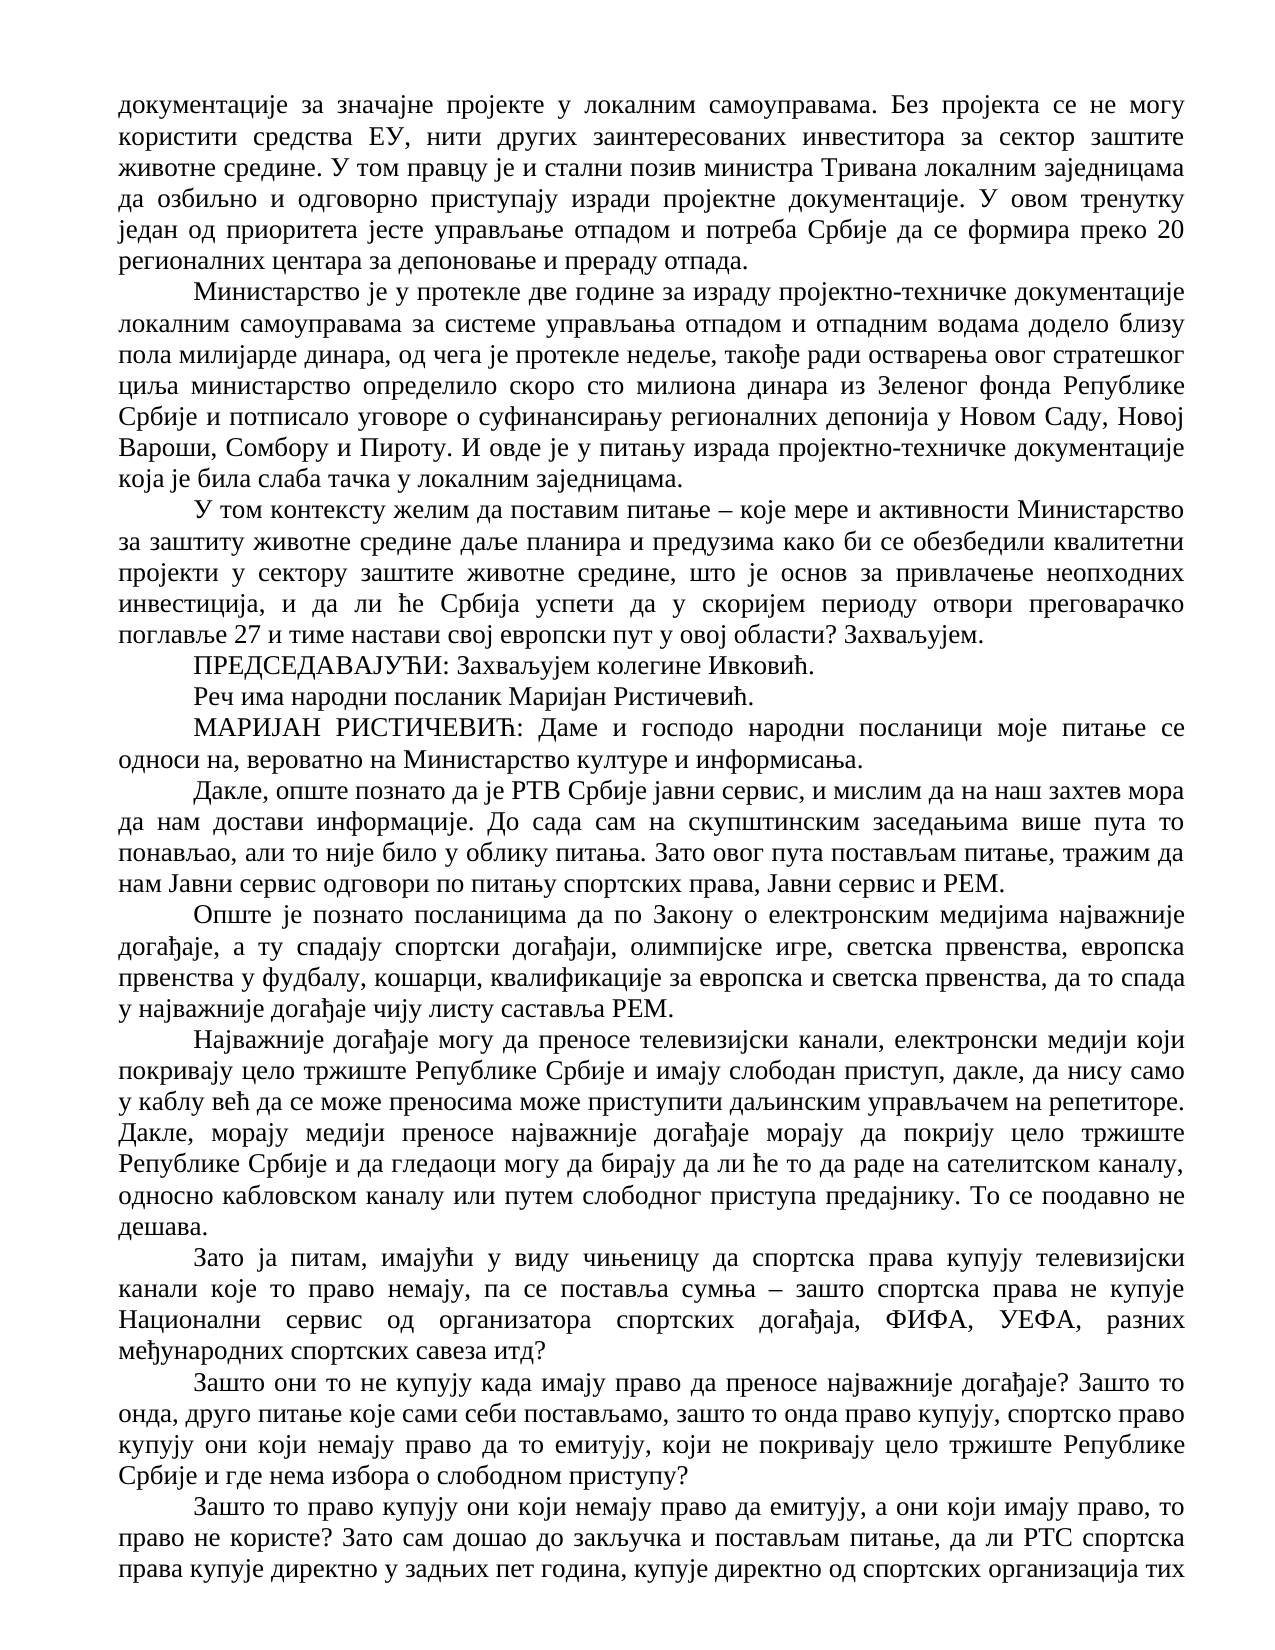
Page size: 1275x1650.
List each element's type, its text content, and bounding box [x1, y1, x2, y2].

text Опште је познато посланицима да по Закону о електронским медијима најважније догађаје, а ту спадају спортски догађаји, олимпијске игре, светска првенства, европска првенства у фудбалу, кошарци, квалификације за европска и светска првенства, да то спада у најважније догађаје чију листу саставља РЕМ. [118, 898, 1186, 1023]
text Најважније догађаје могу да преносе телевизијски канали, електронски медији који покривају цело тржиште Републике Србије и имају слободан приступ, дакле, да нису само у каблу већ да се може преносима може приступити даљинским управљачем на репетиторе. Дакле, морају медији преносе најважније догађаје морају да покрију цело тржиште Републике Србије и да гледаоци могу да бирају да ли ће то да раде на сателитском каналу, односно кабловском каналу или путем слободног приступа предајнику. То се поодавно не дешава. [118, 1023, 1186, 1241]
text Зашто они то не купују када имају право да преносе најважније догађаје? Зашто то онда, друго питање које сами себи постављамо, зашто то онда право купују, спортско право купују они који немају право да то емитују, који не покривају цело тржиште Републике Србије и где нема избора о слободном приступу? [118, 1366, 1186, 1490]
text У том контексту желим да поставим питање – које мере и активности Министарство за заштиту животне средине даље планира и предузима како би се обезбедили квалитетни пројекти у сектору заштите животне средине, што је основ за привлачење неопходних инвестиција, и да ли ће Србија успети да у скоријем периоду отвори преговарачко поглавље 27 и тиме настави свој европски пут у овој области? Захваљујем. [118, 493, 1186, 649]
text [118, 1490, 1186, 1584]
text Дакле, опште познато да је РТВ Србије јавни сервис, и мислим да на наш захтев мора да нам достави информације. До сада сам на скупштинским заседањима више пута то понављао, али то није било у облику питања. Зато овог пута постављам питање, тражим да нам Јавни сервис одговори по питању спортских права, Јавни сервис и РЕМ. [118, 774, 1186, 898]
text Министарство је у протекле две године за израду пројектно-техничке документације локалним самоуправама за системе управљања отпадом и отпадним водама додело близу пола милијарде динара, од чега је протекле недеље, такође ради остварења овог стратешког циља министарство определило скоро сто милиона динара из Зеленог фонда Републике Србије и потписало уговоре о суфинансирању регионалних депонија у Новом Саду, Новој Вароши, Сомбору и Пироту. И овде је у питању израда пројектно-техничке документације која је била слаба тачка у локалним заједницама. [118, 276, 1186, 493]
text МАРИЈАН РИСТИЧЕВИЋ: Даме и господо народни посланици моје питање се односи на, вероватно на Министарство културе и информисања. [118, 712, 1186, 774]
text Реч има народни посланик Маријан Ристичевић. [118, 680, 1186, 712]
text Зато ја питам, имајући у виду чињеницу да спортска права купују телевизијски канали које то право немају, па се поставља сумња – зашто спортска права не купује Национални сервис од организатора спортских догађаја, ФИФА, УЕФА, разних међународних спортских савеза итд? [118, 1241, 1186, 1366]
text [118, 89, 1186, 276]
text ПРЕДСЕДАВАЈУЋИ: Захваљујем колегине Ивковић. [118, 649, 1186, 680]
